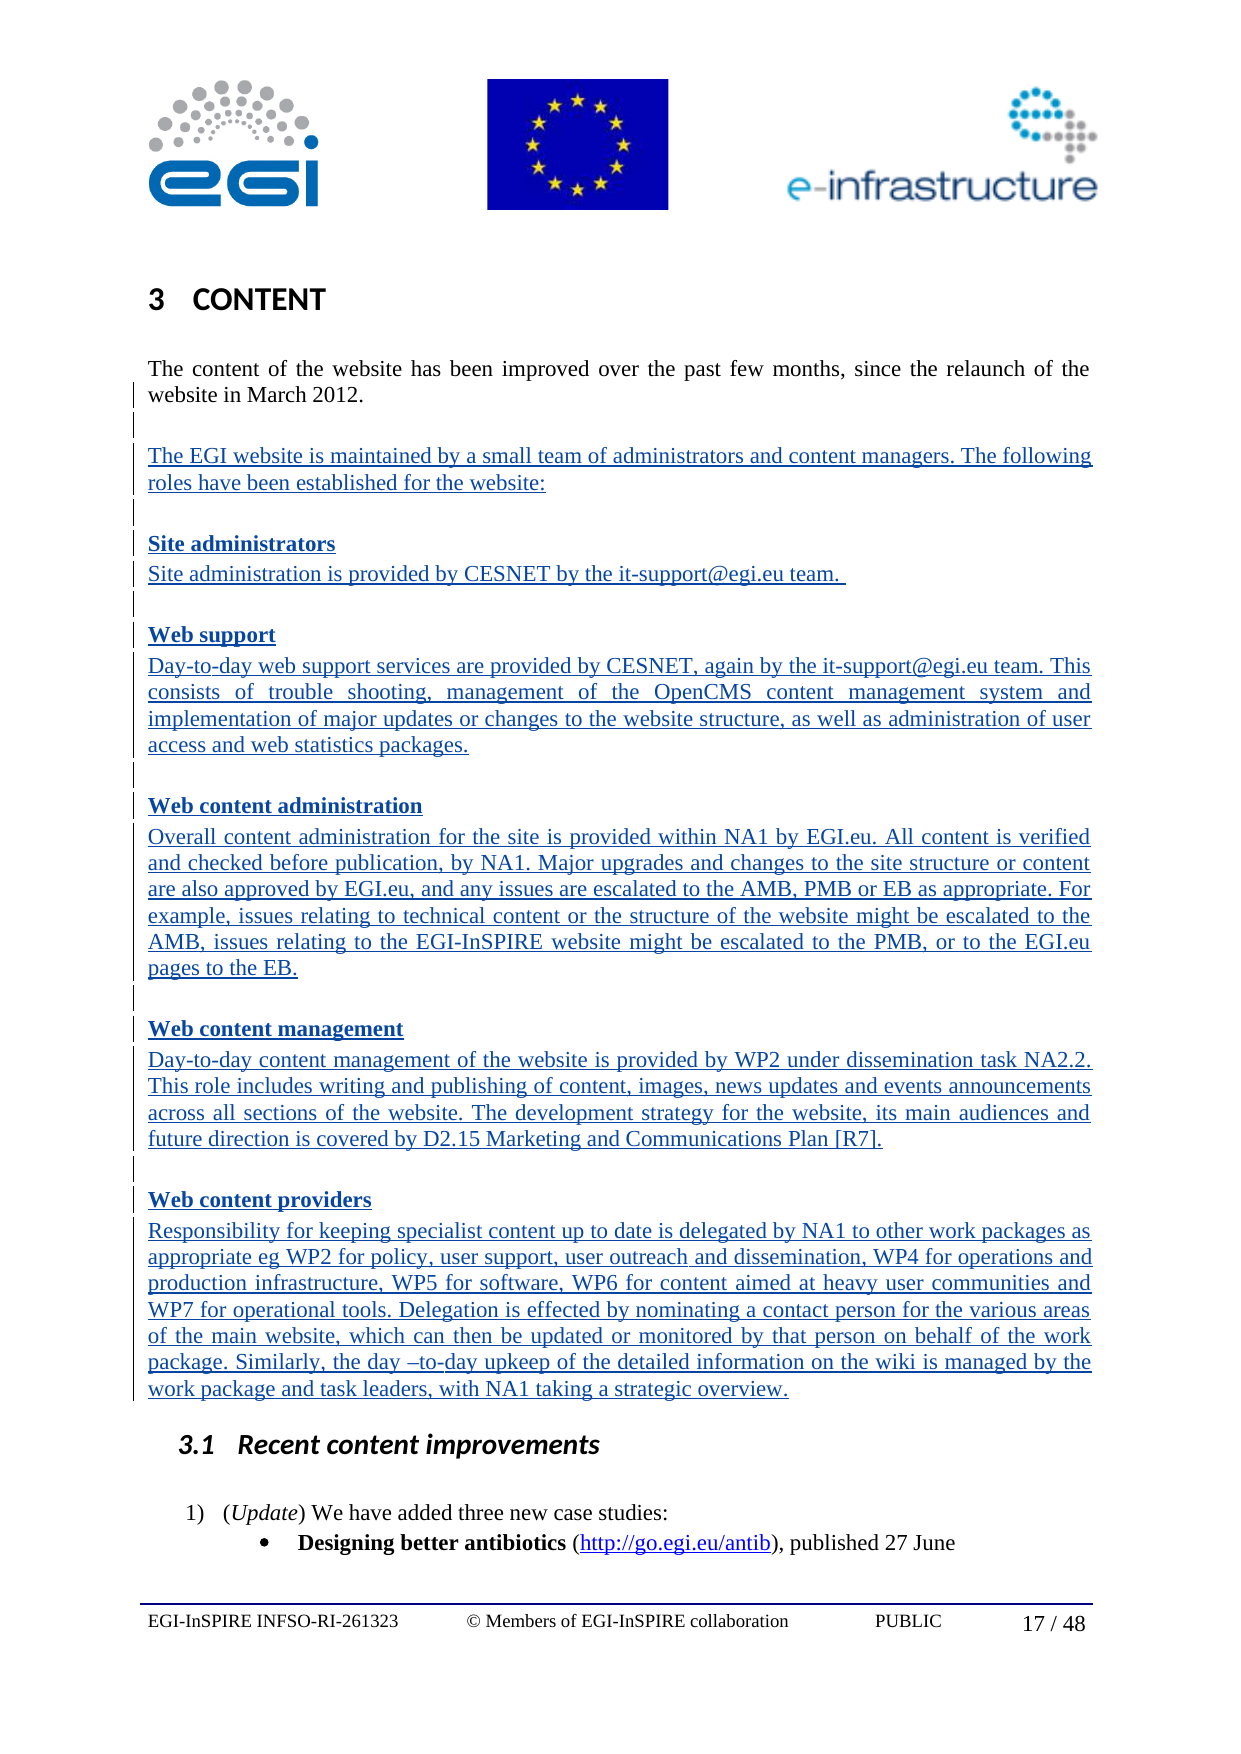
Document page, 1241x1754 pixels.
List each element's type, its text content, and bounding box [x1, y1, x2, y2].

text The content of the website has been improved over the past few months, since the relaunch of the website in March 2012. [148, 355, 1092, 408]
list (Update) We have added three new case studies: [185, 1498, 1092, 1525]
subtitle Recent content improvements [177, 1426, 1092, 1462]
picture [147, 79, 320, 208]
picture [780, 79, 1106, 210]
subtitle Content [148, 278, 1092, 318]
picture [487, 79, 669, 210]
list Designing better antibiotics (http://go.egi.eu/antib), published 27 June [260, 1529, 1092, 1555]
